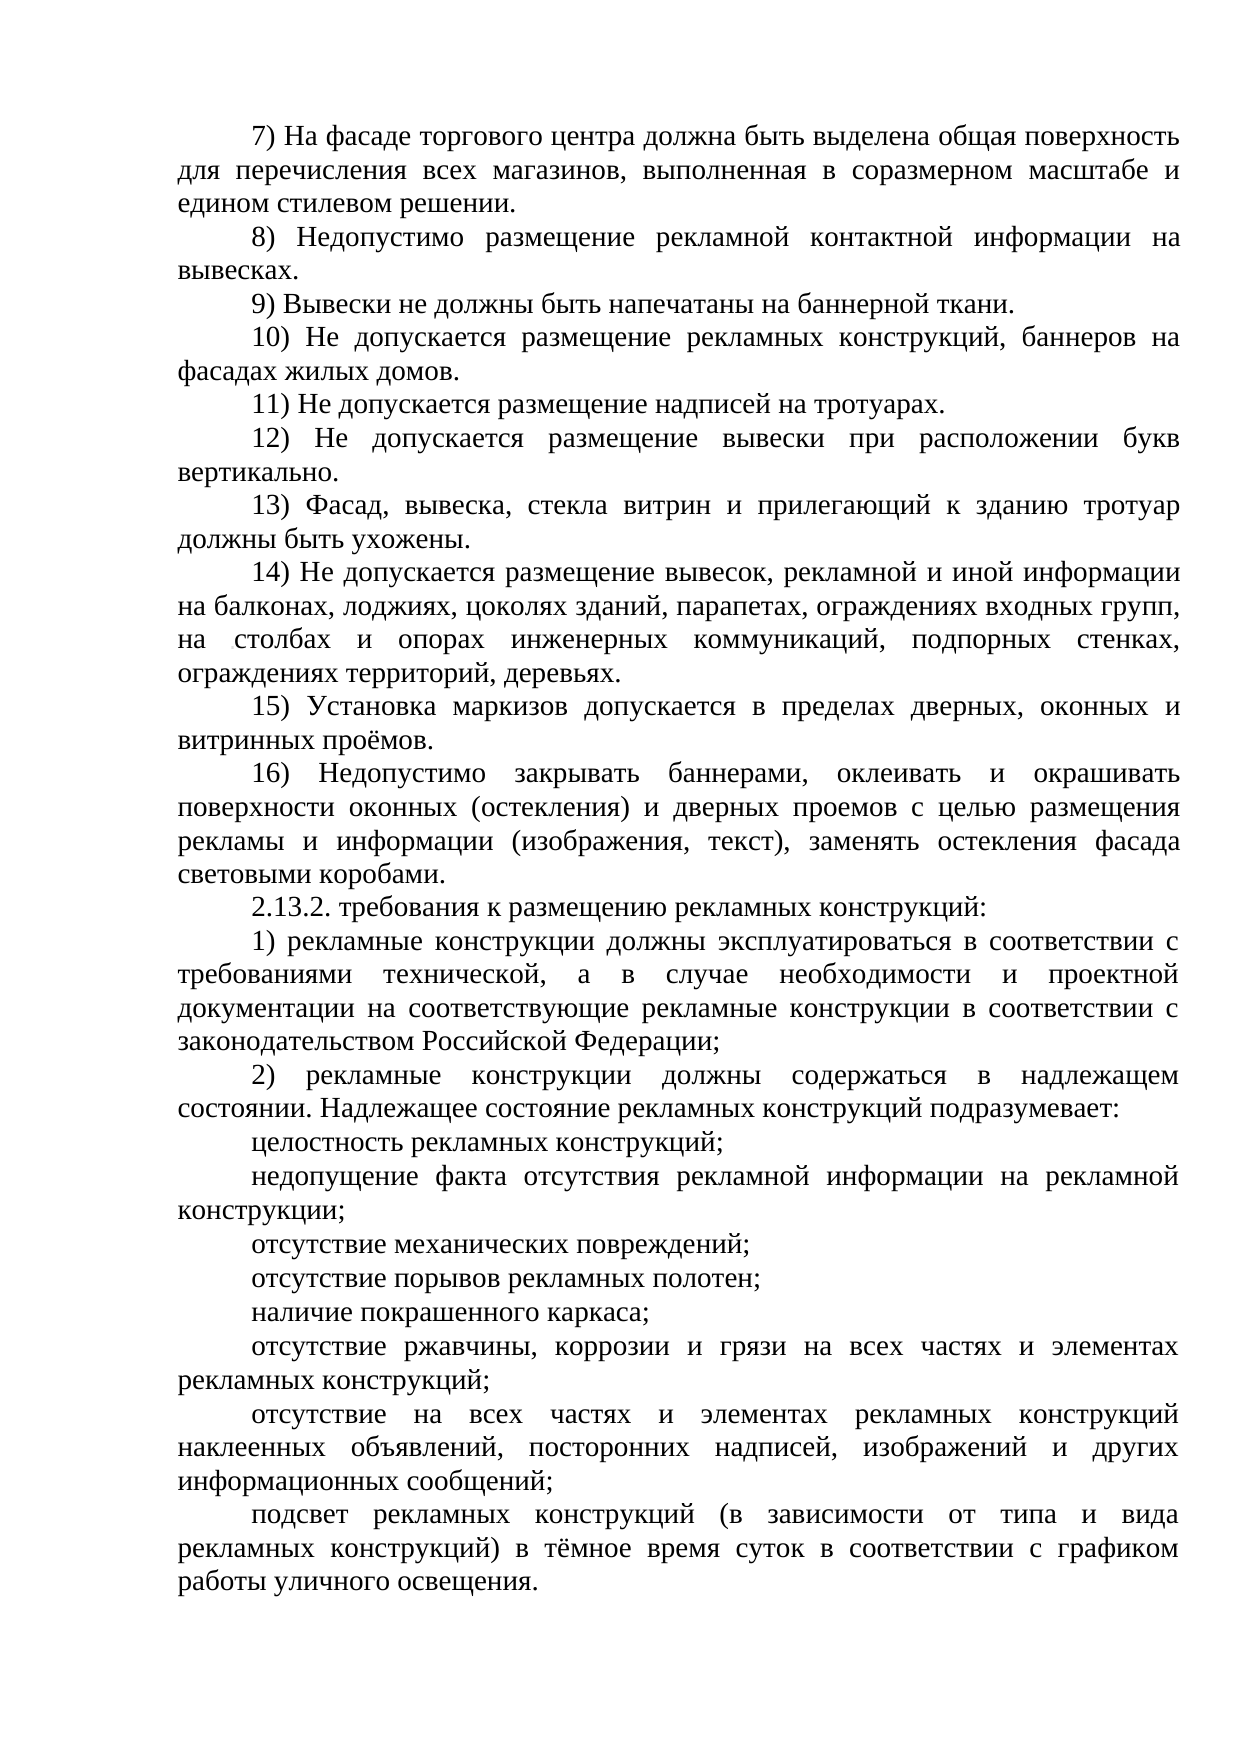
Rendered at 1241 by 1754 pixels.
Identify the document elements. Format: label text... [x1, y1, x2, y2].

text 7) На фасаде торгового центра должна быть выделена общая поверхность для перечисления всех магазинов, выполненная в соразмерном масштабе и едином стилевом решении. [177, 118, 1181, 219]
text отсутствие ржавчины, коррозии и грязи на всех частях и элементах рекламных конструкций; [177, 1329, 1180, 1396]
text 13) Фасад, вывеска, стекла витрин и прилегающий к зданию тротуар должны быть ухожены. [177, 487, 1181, 554]
text отсутствие на всех частях и элементах рекламных конструкций наклеенных объявлений, посторонних надписей, изображений и других информационных сообщений; [177, 1397, 1180, 1496]
text 2.13.2. требования к размещению рекламных конструкций: [177, 890, 1180, 923]
text 10) Не допускается размещение рекламных конструкций, баннеров на фасадах жилых домов. [177, 319, 1181, 387]
text 16) Недопустимо закрывать баннерами, оклеивать и окрашивать поверхности оконных (остекления) и дверных проемов с целью размещения рекламы и информации (изображения, текст), заменять остекления фасада световыми коробами. [177, 756, 1181, 890]
text 12) Не допускается размещение вывески при расположении букв вертикально. [177, 420, 1181, 487]
text подсвет рекламных конструкций (в зависимости от типа и вида рекламных конструкций) в тёмное время суток в соответствии с графиком работы уличного освещения. [177, 1497, 1180, 1597]
text 15) Установка маркизов допускается в пределах дверных, оконных и витринных проёмов. [177, 688, 1181, 756]
text отсутствие механических повреждений; [177, 1227, 1180, 1260]
text недопущение факта отсутствия рекламной информации на рекламной конструкции; [177, 1159, 1180, 1226]
text целостность рекламных конструкций; [177, 1125, 1180, 1158]
text 9) Вывески не должны быть напечатаны на баннерной ткани. [177, 286, 1181, 319]
text наличие покрашенного каркаса; [177, 1295, 1180, 1328]
text 8) Недопустимо размещение рекламной контактной информации на вывесках. [177, 219, 1181, 286]
text 1) рекламные конструкции должны эксплуатироваться в соответствии с требованиями технической, а в случае необходимости и проектной документации на соответствующие рекламные конструкции в соответствии с законодательством Российской Федерации; [177, 924, 1180, 1057]
text 11) Не допускается размещение надписей на тротуарах. [177, 387, 1181, 420]
text 2) рекламные конструкции должны содержаться в надлежащем состоянии. Надлежащее состояние рекламных конструкций подразумевает: [177, 1058, 1180, 1124]
text отсутствие порывов рекламных полотен; [177, 1261, 1180, 1294]
text 14) Не допускается размещение вывесок, рекламной и иной информации на балконах, лоджиях, цоколях зданий, парапетах, ограждениях входных групп, на столбах и опорах инженерных коммуникаций, подпорных стенках, ограждениях территорий, деревьях. [177, 554, 1181, 688]
